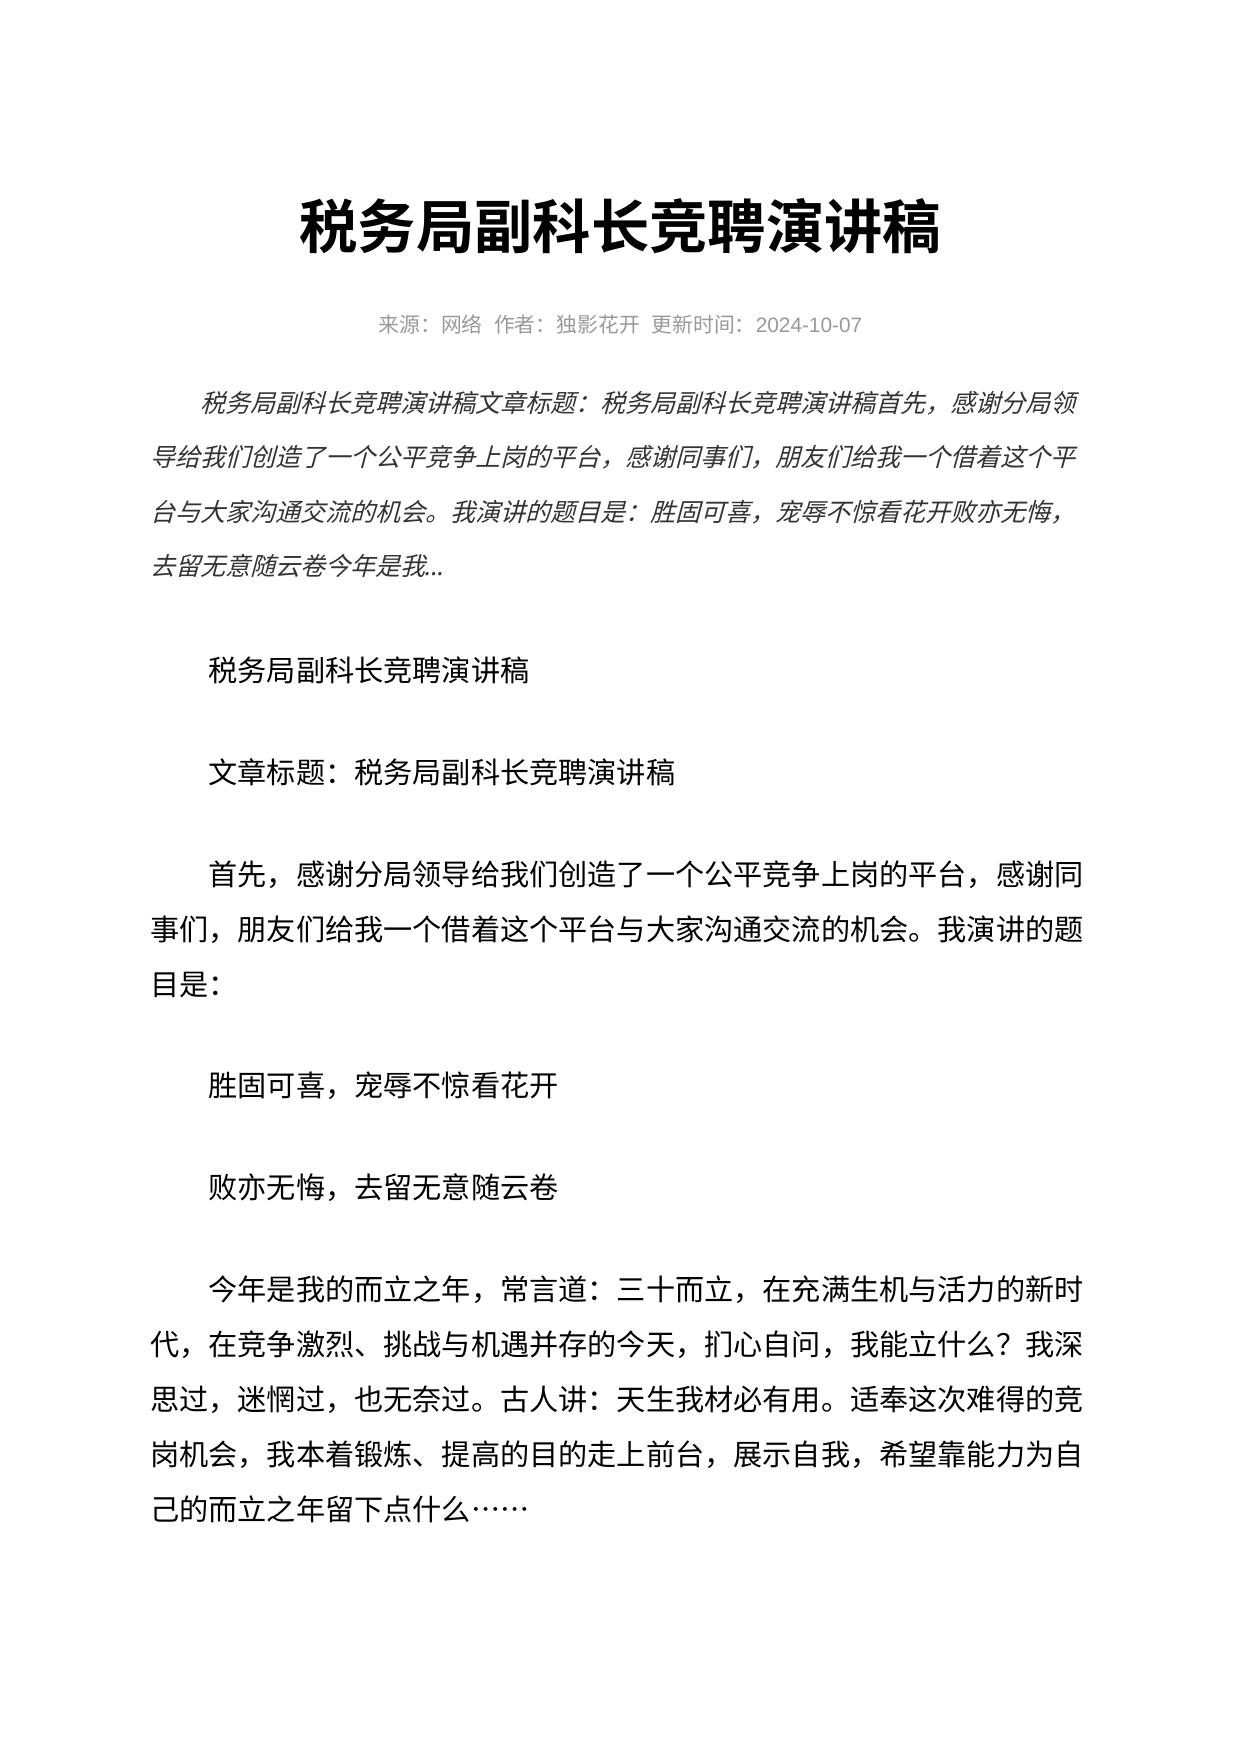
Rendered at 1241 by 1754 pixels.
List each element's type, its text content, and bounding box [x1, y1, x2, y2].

text 败亦无悔，去留无意随云卷 [150, 1165, 1090, 1207]
text 首先，感谢分局领导给我们创造了一个公平竞争上岗的平台，感谢同事们，朋友们给我一个借着这个平台与大家沟通交流的机会。我演讲的题目是： [150, 851, 1090, 1003]
text 今年是我的而立之年，常言道：三十而立，在充满生机与活力的新时代，在竞争激烈、挑战与机遇并存的今天，扪心自问，我能立什么？我深思过，迷惘过，也无奈过。古人讲：天生我材必有用。适奉这次难得的竞岗机会，我本着锻炼、提高的目的走上前台，展示自我，希望靠能力为自己的而立之年留下点什么…… [150, 1266, 1090, 1528]
text 文章标题：税务局副科长竞聘演讲稿 [150, 749, 1090, 792]
text 胜固可喜，宠辱不惊看花开 [150, 1063, 1090, 1105]
subtitle 税务局副科长竞聘演讲稿 [150, 181, 1090, 266]
text 税务局副科长竞聘演讲稿 [150, 648, 1090, 690]
text 来源：网络 作者：独影花开 更新时间：2024-10-07 [150, 313, 1090, 337]
text 税务局副科长竞聘演讲稿文章标题：税务局副科长竞聘演讲稿首先，感谢分局领导给我们创造了一个公平竞争上岗的平台，感谢同事们，朋友们给我一个借着这个平台与大家沟通交流的机会。我演讲的题目是：胜固可喜，宠辱不惊看花开败亦无悔，去留无意随云卷今年是我... [150, 383, 1090, 583]
